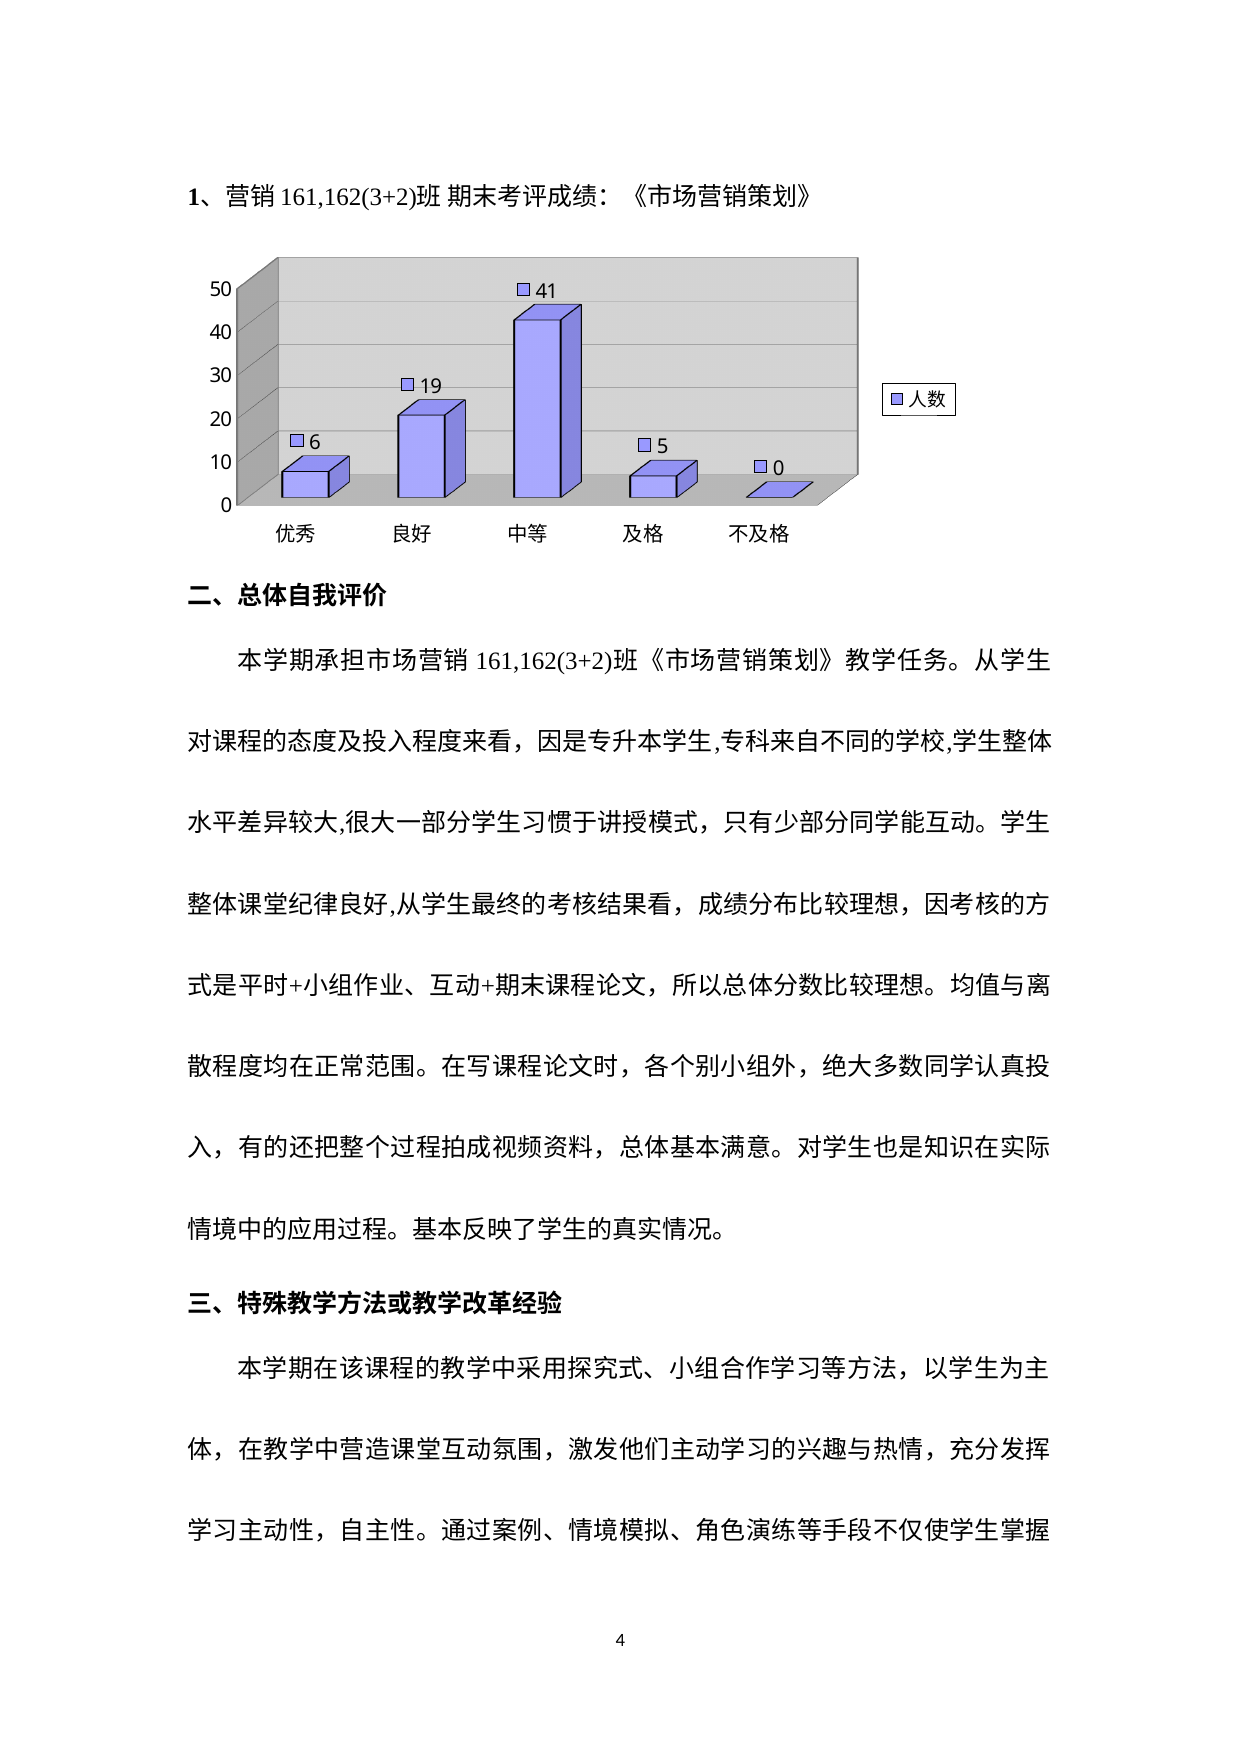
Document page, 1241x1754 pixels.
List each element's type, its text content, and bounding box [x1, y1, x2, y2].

text 本学期承担市场营销161,162(3+2)班《市场营销策划》教学任务。从学生对课程的态度及投入程度来看，因是专升本学生,专科来自不同的学校,学生整体水平差异较大,很大一部分学生习惯于讲授模式，只有少部分同学能互动。学生整体课堂纪律良好,从学生最终的考核结果看，成绩分布比较理想，因考核的方式是平时+小组作业、互动+期末课程论文，所以总体分数比较理想。均值与离散程度均在正常范围。在写课程论文时，各个别小组外，绝大多数同学认真投入，有的还把整个过程拍成视频资料，总体基本满意。对学生也是知识在实际情境中的应用过程。基本反映了学生的真实情况。 [187, 626, 1053, 1260]
text 二、总体自我评价 [187, 561, 1053, 626]
text 1、营销161,162(3+2)班 期末考评成绩：《市场营销策划》 [187, 162, 1053, 227]
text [187, 1334, 1053, 1561]
text 三、特殊教学方法或教学改革经验 [187, 1269, 1053, 1334]
